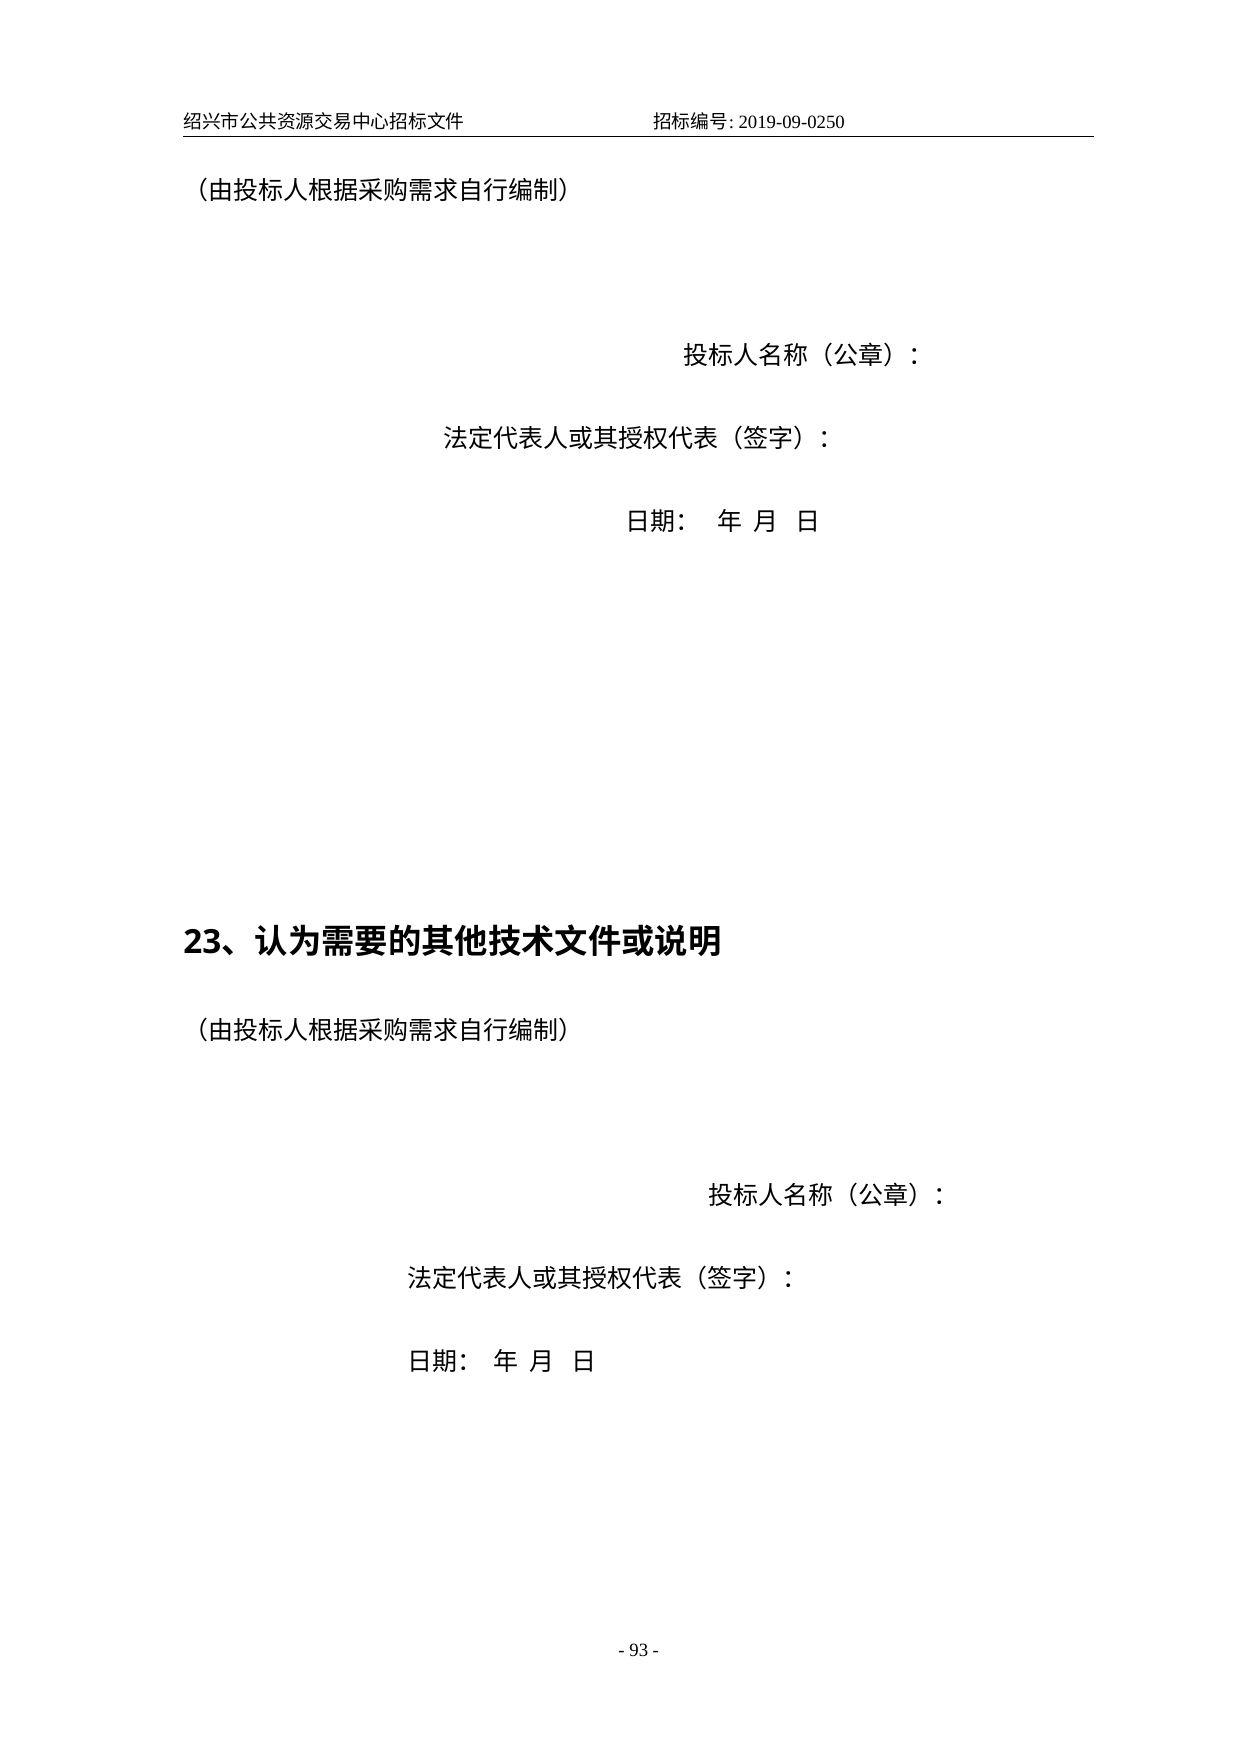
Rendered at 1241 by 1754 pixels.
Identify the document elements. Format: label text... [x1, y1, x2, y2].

text 23、认为需要的其他技术文件或说明 [183, 907, 1094, 972]
text （由投标人根据采购需求自行编制） [183, 156, 1094, 221]
text 投标人名称（公章）： [183, 321, 1094, 386]
text 法定代表人或其授权代表（签字）： [183, 1244, 1094, 1309]
text 法定代表人或其授权代表（签字）： [183, 404, 1094, 469]
text 日期： 年 月 日 [183, 1327, 1094, 1392]
text （由投标人根据采购需求自行编制） [183, 996, 1094, 1061]
text 投标人名称（公章）： [183, 1161, 1094, 1226]
text 日期： 年 月 日 [183, 487, 1094, 552]
